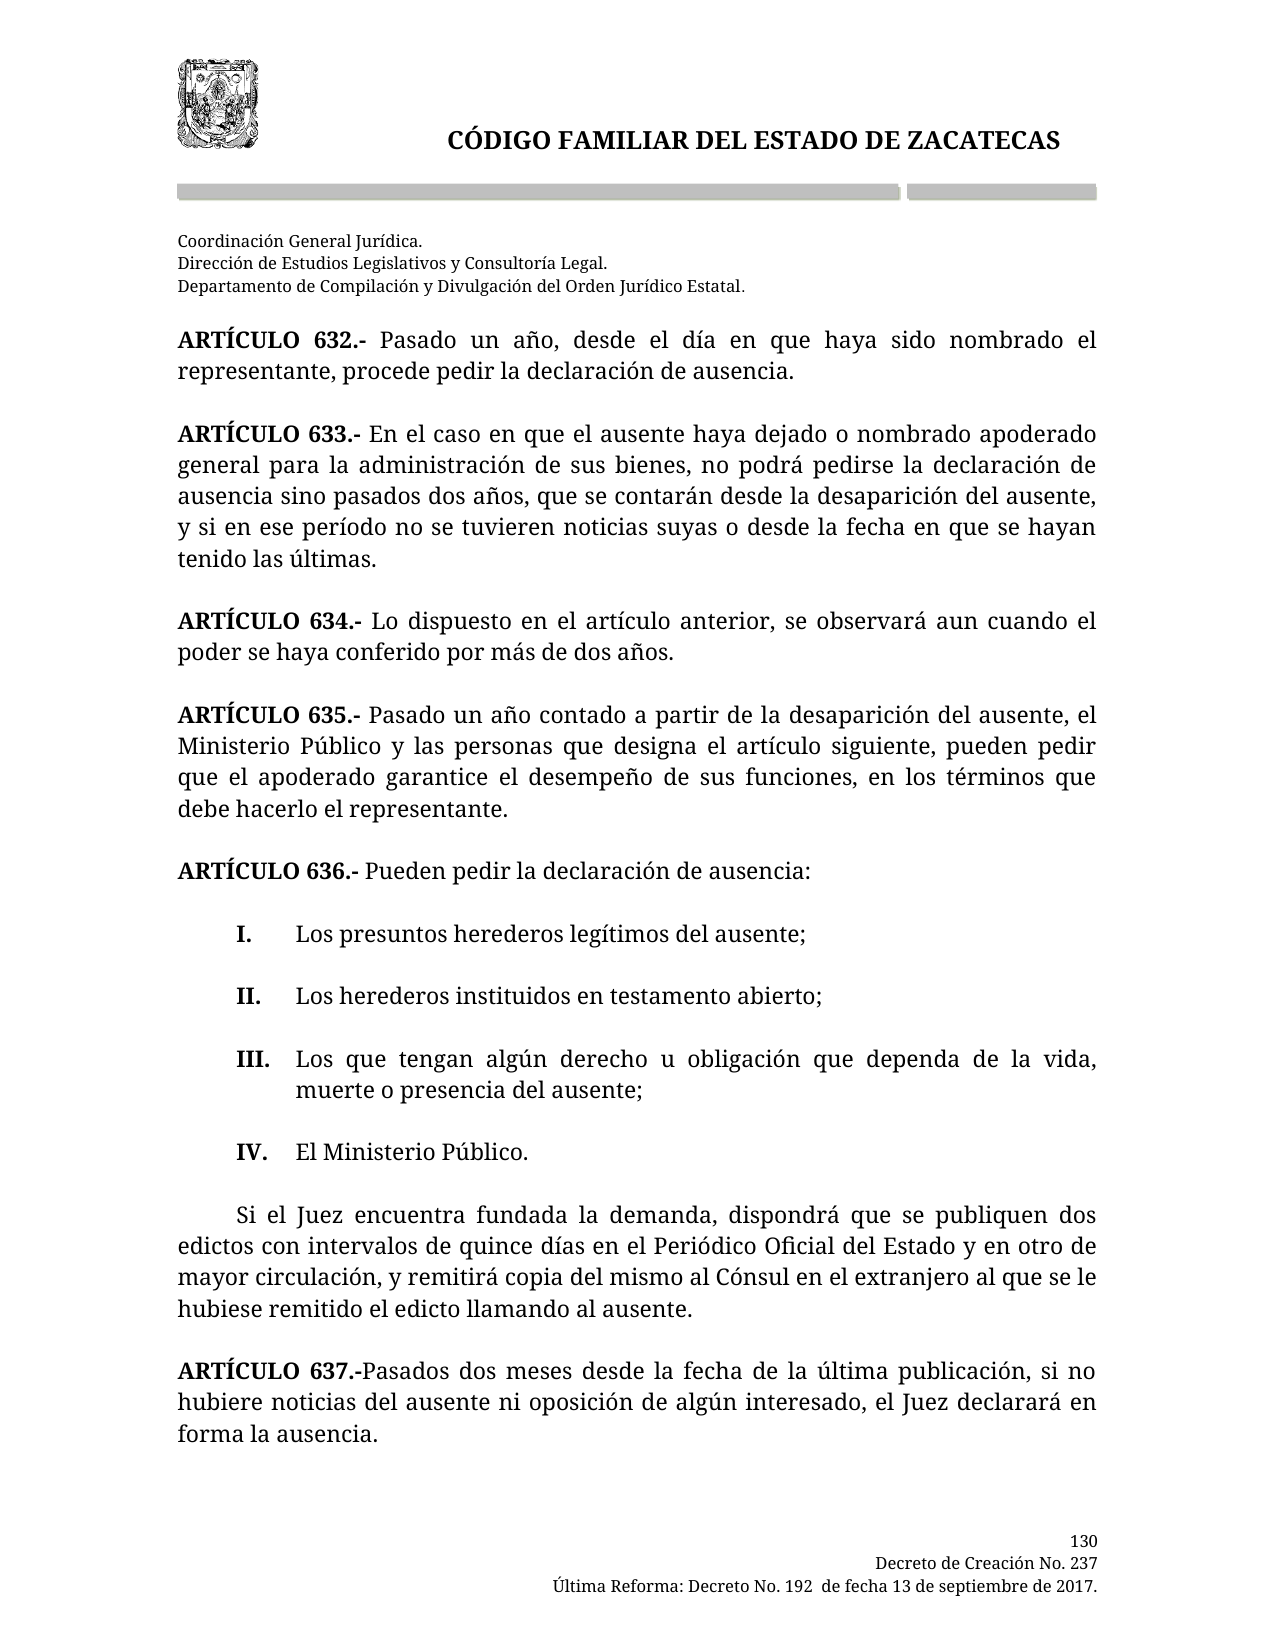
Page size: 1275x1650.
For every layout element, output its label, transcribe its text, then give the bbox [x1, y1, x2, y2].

text ARTÍCULO 637.-Pasados dos meses desde la fecha de la última publicación, si no hubiere noticias del ausente ni oposición de algún interesado, el Juez declarará en forma la ausencia. [177, 1355, 1098, 1449]
list Los presuntos herederos legítimos del ausente; [236, 918, 1098, 949]
list El Ministerio Público. [236, 1136, 1098, 1168]
text ARTÍCULO 634.- Lo dispuesto en el artículo anterior, se observará aun cuando el poder se haya conferido por más de dos años. [177, 605, 1098, 668]
text Si el Juez encuentra fundada la demanda, dispondrá que se publiquen dos edictos con intervalos de quince días en el Periódico Oficial del Estado y en otro de mayor circulación, y remitirá copia del mismo al Cónsul en el extranjero al que se le hubiese remitido el edicto llamando al ausente. [177, 1199, 1098, 1324]
picture [177, 58, 259, 149]
text ARTÍCULO 636.- Pueden pedir la declaración de ausencia: [177, 855, 1098, 886]
list Los herederos instituidos en testamento abierto; [236, 980, 1098, 1011]
list Los que tengan algún derecho u obligación que dependa de la vida, muerte o presencia del ausente; [236, 1043, 1098, 1105]
text ARTÍCULO 632.- Pasado un año, desde el día en que haya sido nombrado el representante, procede pedir la declaración de ausencia. [177, 324, 1098, 386]
text ARTÍCULO 633.- En el caso en que el ausente haya dejado o nombrado apoderado general para la administración de sus bienes, no podrá pedirse la declaración de ausencia sino pasados dos años, que se contarán desde la desaparición del ausente, y si en ese período no se tuvieren noticias suyas o desde la fecha en que se hayan tenido las últimas. [177, 418, 1098, 574]
text ARTÍCULO 635.- Pasado un año contado a partir de la desaparición del ausente, el Ministerio Público y las personas que designa el artículo siguiente, pueden pedir que el apoderado garantice el desempeño de sus funciones, en los términos que debe hacerlo el representante. [177, 699, 1098, 824]
